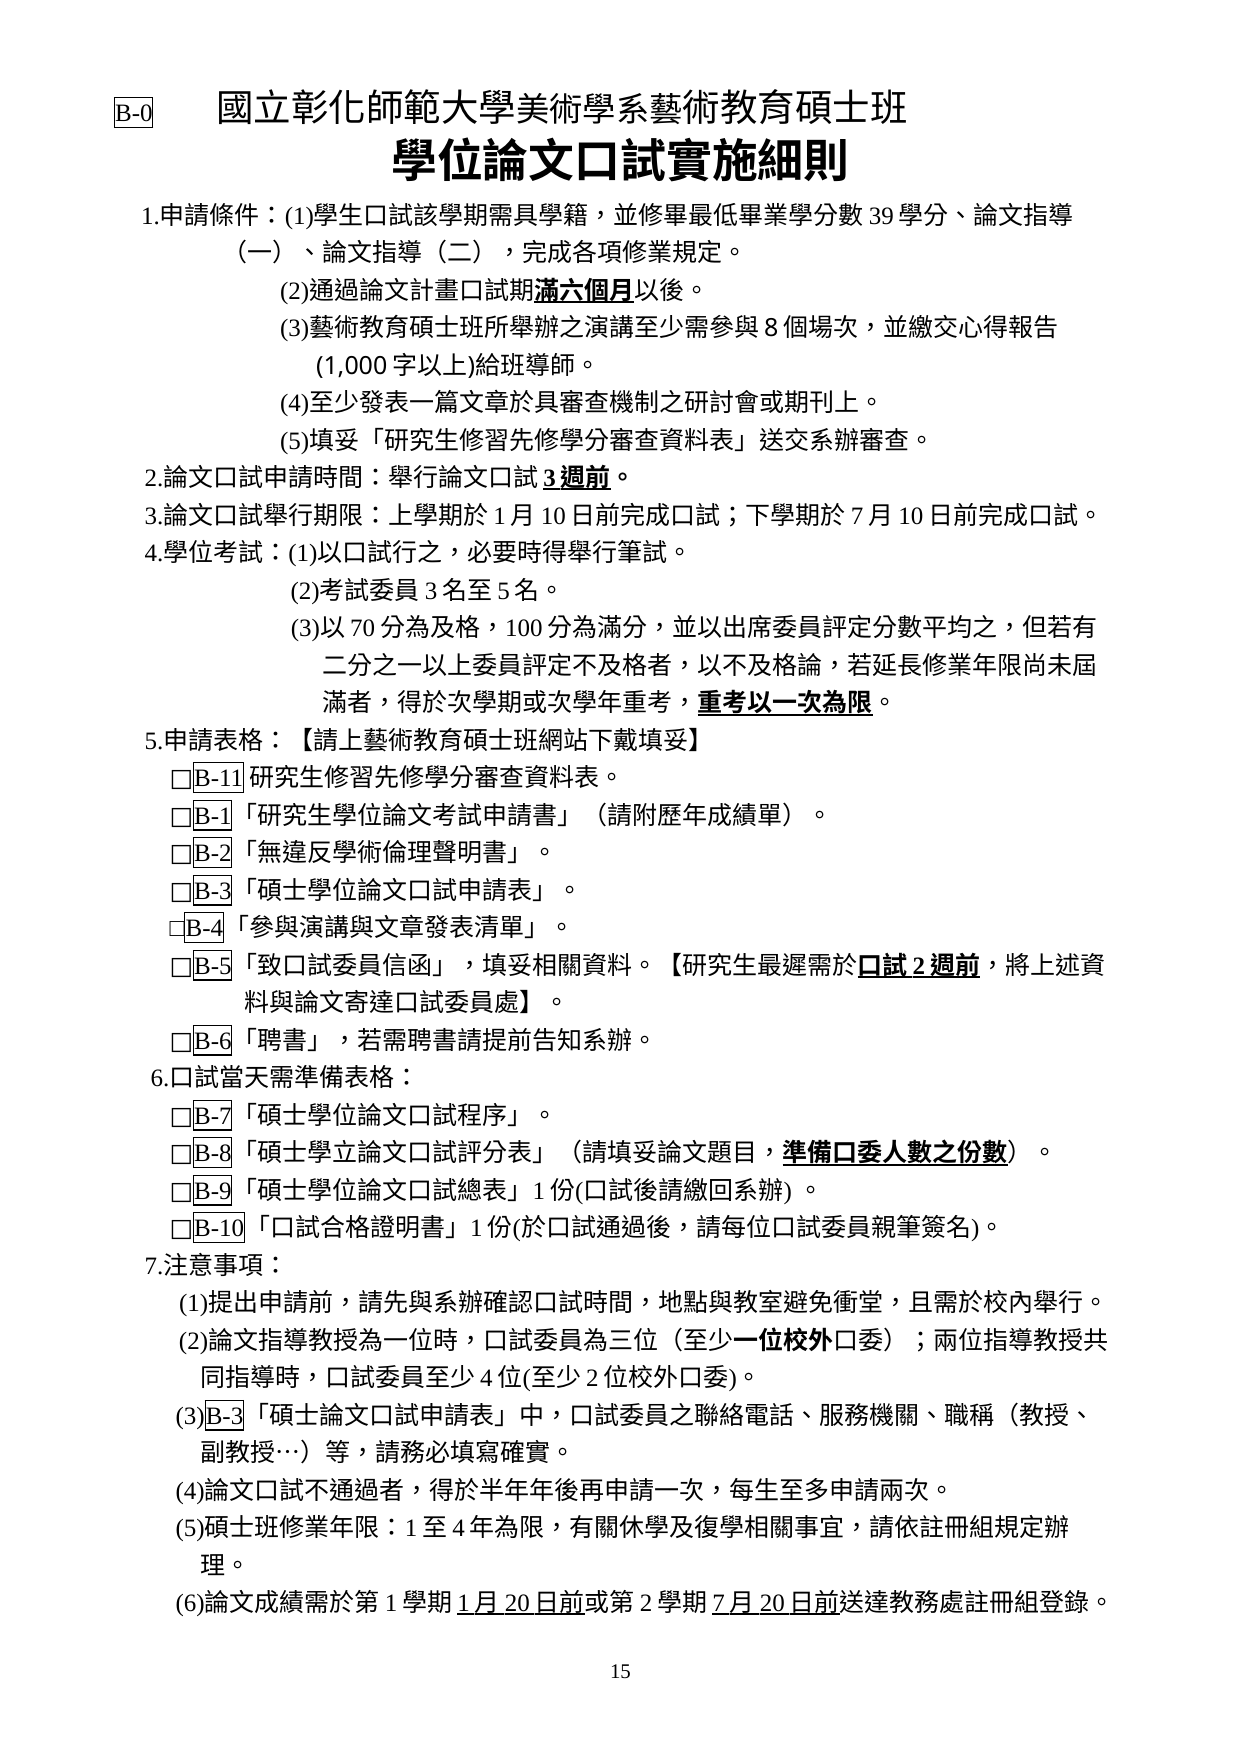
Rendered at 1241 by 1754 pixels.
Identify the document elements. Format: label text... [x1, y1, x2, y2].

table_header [104, 195, 1136, 1619]
text 學位論文口試實施細則 [112, 119, 1128, 194]
